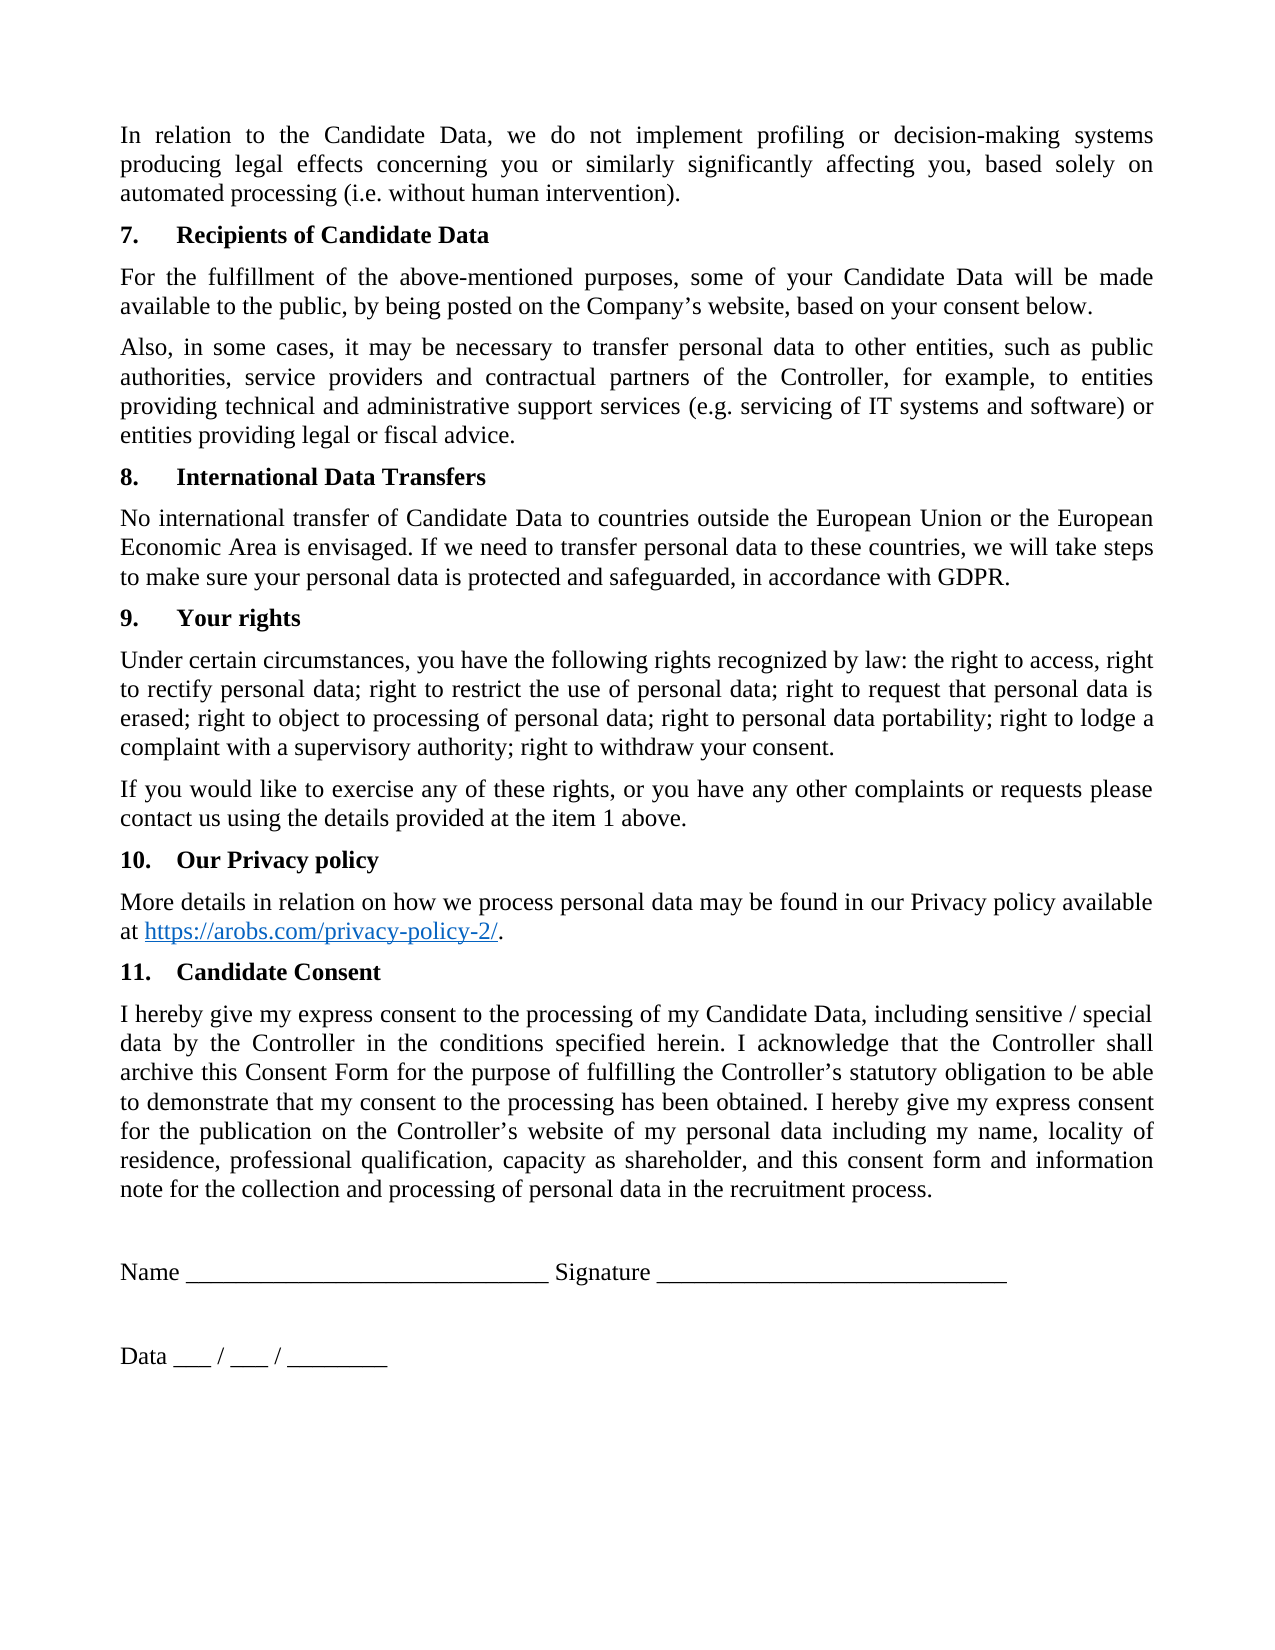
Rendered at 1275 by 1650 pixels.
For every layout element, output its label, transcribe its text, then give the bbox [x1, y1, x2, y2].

text Also, in some cases, it may be necessary to transfer personal data to other entities, such as public authorities, service providers and contractual partners of the Controller, for example, to entities providing technical and administrative support services (e.g. servicing of IT systems and software) or entities providing legal or fiscal advice. [120, 332, 1155, 449]
list 10. Our Privacy policy [120, 845, 1155, 874]
text Name _____________________________ Signature ____________________________ [120, 1257, 1155, 1287]
list 7. Recipients of Candidate Data [120, 220, 1155, 249]
text I hereby give my express consent to the processing of my Candidate Data, including sensitive / special data by the Controller in the conditions specified herein. I acknowledge that the Controller shall archive this Consent Form for the purpose of fulfilling the Controller’s statutory obligation to be able to demonstrate that my consent to the processing has been obtained. I hereby give my express consent for the publication on the Controller’s website of my personal data including my name, locality of residence, professional qualification, capacity as shareholder, and this consent form and information note for the collection and processing of personal data in the recruitment process. [120, 999, 1155, 1203]
text In relation to the Candidate Data, we do not implement profiling or decision-making systems producing legal effects concerning you or similarly significantly affecting you, based solely on automated processing (i.e. without human intervention). [120, 120, 1155, 207]
text No international transfer of Candidate Data to countries outside the European Union or the European Economic Area is envisaged. If we need to transfer personal data to these countries, we will take steps to make sure your personal data is protected and safeguarded, in accordance with GDPR. [120, 503, 1155, 591]
list 11. Candidate Consent [120, 957, 1155, 987]
list 9. Your rights [120, 603, 1155, 632]
text Under certain circumstances, you have the following rights recognized by law: the right to access, right to rectify personal data; right to restrict the use of personal data; right to request that personal data is erased; right to object to processing of personal data; right to personal data portability; right to lodge a complaint with a supervisory authority; right to withdraw your consent. [120, 645, 1155, 762]
text Data ___ / ___ / ________ [120, 1341, 1155, 1370]
list 8. International Data Transfers [120, 462, 1155, 491]
text If you would like to exercise any of these rights, or you have any other complaints or requests please contact us using the details provided at the item 1 above. [120, 774, 1155, 832]
text For the fulfillment of the above-mentioned purposes, some of your Candidate Data will be made available to the public, by being posted on the Company’s website, based on your consent below. [120, 262, 1155, 320]
text More details in relation on how we process personal data may be found in our Privacy policy available at https://arobs.com/privacy-policy-2/. [120, 887, 1155, 945]
